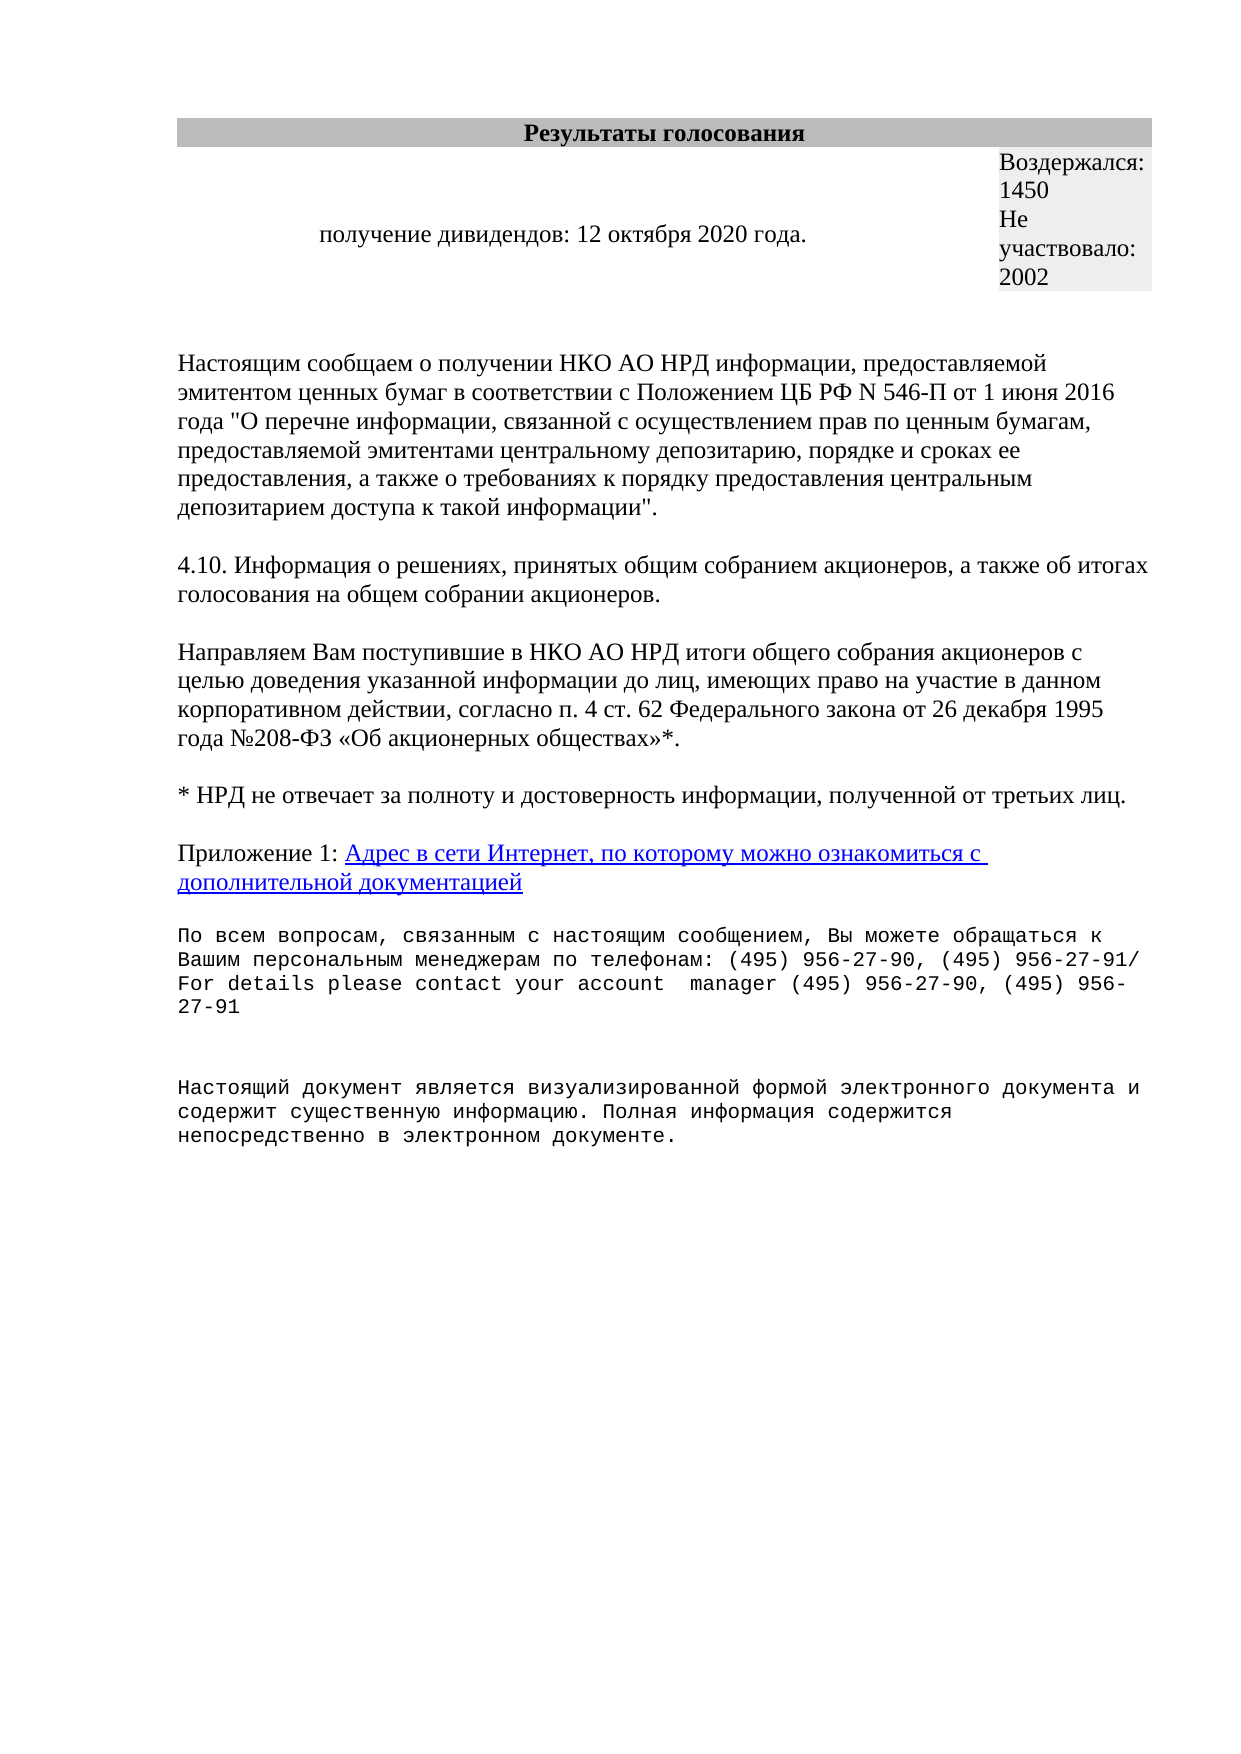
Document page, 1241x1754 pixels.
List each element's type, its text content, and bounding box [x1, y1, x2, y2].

text Приложение 1: Адрес в сети Интернет, по которому можно ознакомиться с дополнительной документацией [177, 838, 1152, 896]
text Настоящим сообщаем о получении НКО АО НРД информации, предоставляемой эмитентом ценных бумаг в соответствии с Положением ЦБ РФ N 546-П от 1 июня 2016 года "О перечне информации, связанной с осуществлением прав по ценным бумагам, предоставляемой эмитентами центральному депозитарию, порядке и сроках ее предоставления, а также о требованиях к порядку предоставления центральным депозитарием доступа к такой информации". [177, 348, 1152, 521]
text По всем вопросам, связанным с настоящим сообщением, Вы можете обращаться к Вашим персональным менеджерам по телефонам: (495) 956-27-90, (495) 956-27-91/ For details please contact your account manager (495) 956-27-90, (495) 956-27-91 [177, 925, 1152, 1020]
text 4.10. Информация о решениях, принятых общим собранием акционеров, а также об итогах голосования на общем собрании акционеров. [177, 550, 1152, 608]
text Настоящий документ является визуализированной формой электронного документа и содержит существенную информацию. Полная информация содержится непосредственно в электронном документе. [177, 1077, 1152, 1148]
table_header Результаты голосования [177, 118, 1152, 147]
text Направляем Вам поступившие в НКО АО НРД итоги общего собрания акционеров с целью доведения указанной информации до лиц, имеющих право на участие в данном корпоративном действии, согласно п. 4 ст. 62 Федерального закона от 26 декабря 1995 года №208-ФЗ «Об акционерных обществах»*. * НРД не отвечает за полноту и достоверность информации, полученной от третьих лиц. [177, 637, 1152, 809]
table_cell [999, 147, 1152, 291]
